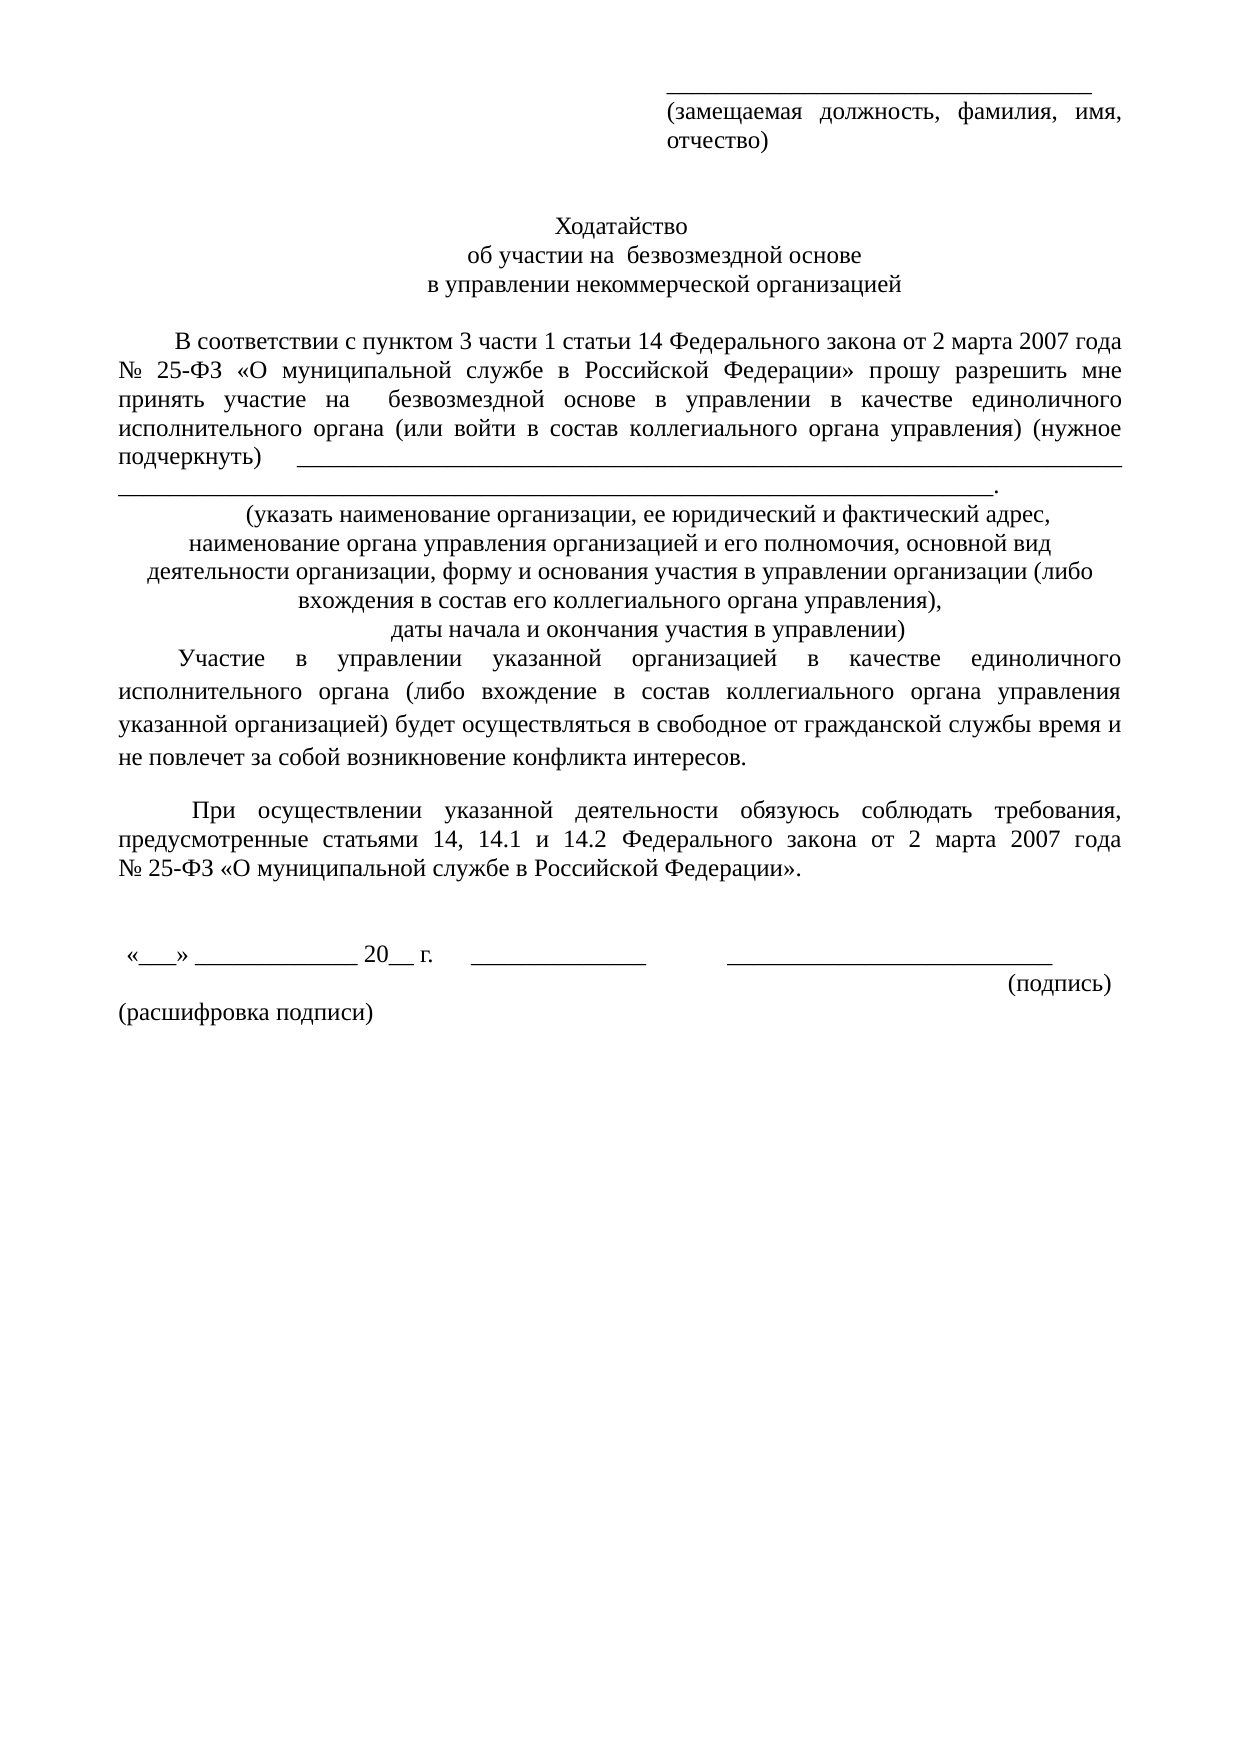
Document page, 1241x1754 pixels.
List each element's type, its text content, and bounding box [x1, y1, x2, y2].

text В соответствии с пунктом 3 части 1 статьи 14 Федерального закона от 2 марта 2007 года № 25-ФЗ «О муниципальной службе в Российской Федерации» прошу разрешить мне принять участие на безвозмездной основе в управлении в качестве единоличного исполнительного органа (или войти в состав коллегиального органа управления) (нужное подчеркнуть) __________________________________________________________________ ______________________________________________________________________. [118, 326, 1122, 499]
text (указать наименование организации, ее юридический и фактический адрес, наименование органа управления организацией и его полномочия, основной вид деятельности организации, форму и основания участия в управлении организации (либо вхождения в состав его коллегиального органа управления), [118, 499, 1122, 614]
text __________________________________ (замещаемая должность, фамилия, имя, отчество) [667, 68, 1122, 154]
text Участие в управлении указанной организацией в качестве единоличного исполнительного органа (либо вхождение в состав коллегиального органа управления указанной организацией) будет осуществляться в свободное от гражданской службы время и не повлечет за собой возникновение конфликта интересов. [118, 643, 1122, 771]
text об участии на безвозмездной основе [118, 240, 1122, 269]
text «___» _____________ 20__ г. ______________ __________________________ [118, 939, 1122, 968]
text даты начала и окончания участия в управлении) [118, 614, 1122, 643]
text При осуществлении указанной деятельности обязуюсь соблюдать требования, предусмотренные статьями 14, 14.1 и 14.2 Федерального закона от 2 марта 2007 года № 25-ФЗ «О муниципальной службе в Российской Федерации». [118, 796, 1122, 882]
text в управлении некоммерческой организацией [118, 269, 1122, 298]
text (подпись) (расшифровка подписи) [118, 968, 1122, 1026]
text Ходатайство [118, 211, 1122, 240]
